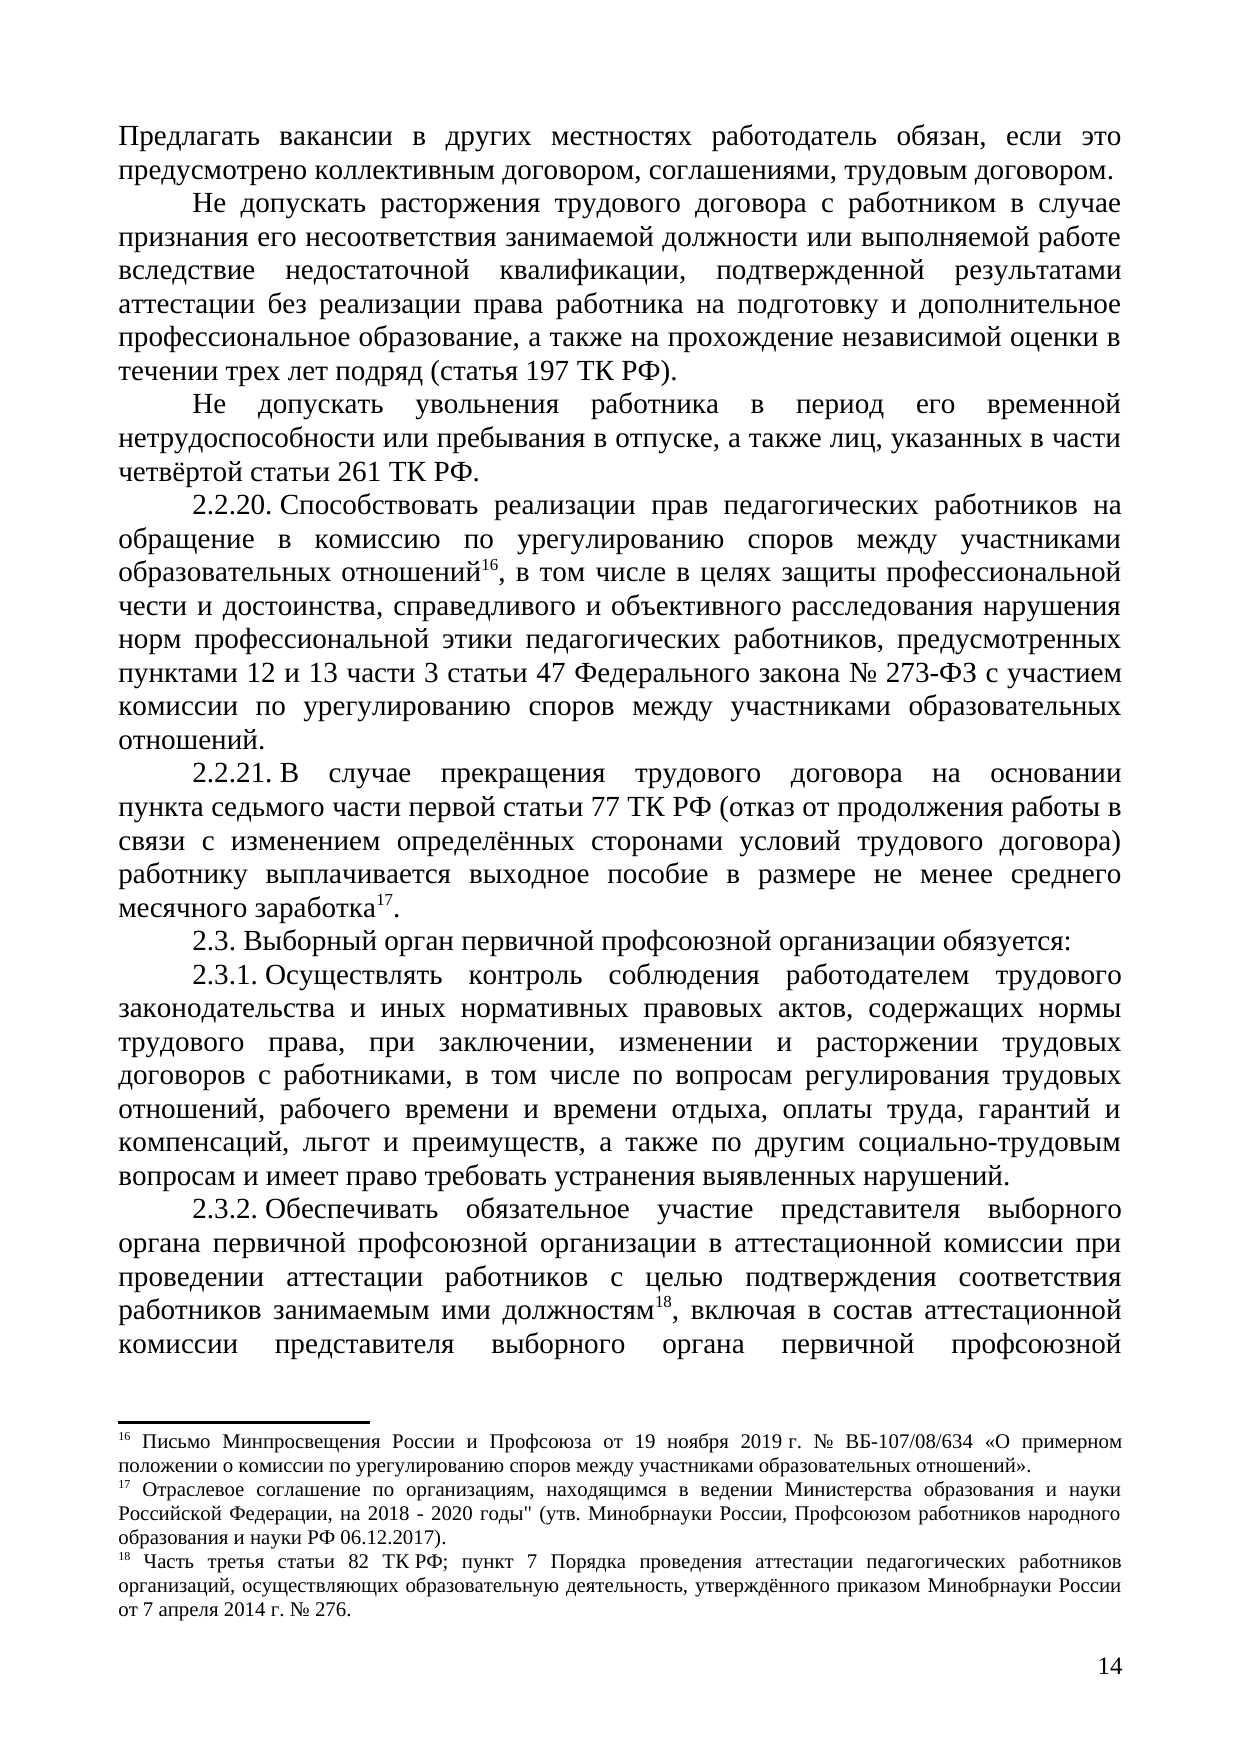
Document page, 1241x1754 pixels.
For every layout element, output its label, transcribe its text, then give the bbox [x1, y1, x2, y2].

text 2.2.21. В случае прекращения трудового договора на основании пункта седьмого части первой статьи 77 ТК РФ (отказ от продолжения работы в связи с изменением определённых сторонами условий трудового договора) работнику выплачивается выходное пособие в размере не менее среднего месячного заработка. [118, 756, 1122, 923]
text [118, 118, 1122, 185]
text 2.3. Выборный орган первичной профсоюзной организации обязуется: [118, 923, 1122, 957]
text 2.2.20. Способствовать реализации прав педагогических работников на обращение в комиссию по урегулированию споров между участниками образовательных отношений, в том числе в целях защиты профессиональной чести и достоинства, справедливого и объективного расследования нарушения норм профессиональной этики педагогических работников, предусмотренных пунктами 12 и 13 части 3 статьи 47 Федерального закона № 273-ФЗ с участием комиссии по урегулированию споров между участниками образовательных отношений. [118, 487, 1122, 756]
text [118, 1192, 1122, 1359]
text Не допускать расторжения трудового договора с работником в случае признания его несоответствия занимаемой должности или выполняемой работе вследствие недостаточной квалификации, подтвержденной результатами аттестации без реализации права работника на подготовку и дополнительное профессиональное образование, а также на прохождение независимой оценки в течении трех лет подряд (статья 197 ТК РФ). [118, 185, 1122, 387]
text 2.3.1. Осуществлять контроль соблюдения работодателем трудового законодательства и иных нормативных правовых актов, содержащих нормы трудового права, при заключении, изменении и расторжении трудовых договоров с работниками, в том числе по вопросам регулирования трудовых отношений, рабочего времени и времени отдыха, оплаты труда, гарантий и компенсаций, льгот и преимуществ, а также по другим социально-трудовым вопросам и имеет право требовать устранения выявленных нарушений. [118, 957, 1122, 1192]
text Не допускать увольнения работника в период его временной нетрудоспособности или пребывания в отпуске, а также лиц, указанных в части четвёртой статьи 261 ТК РФ. [118, 387, 1122, 487]
